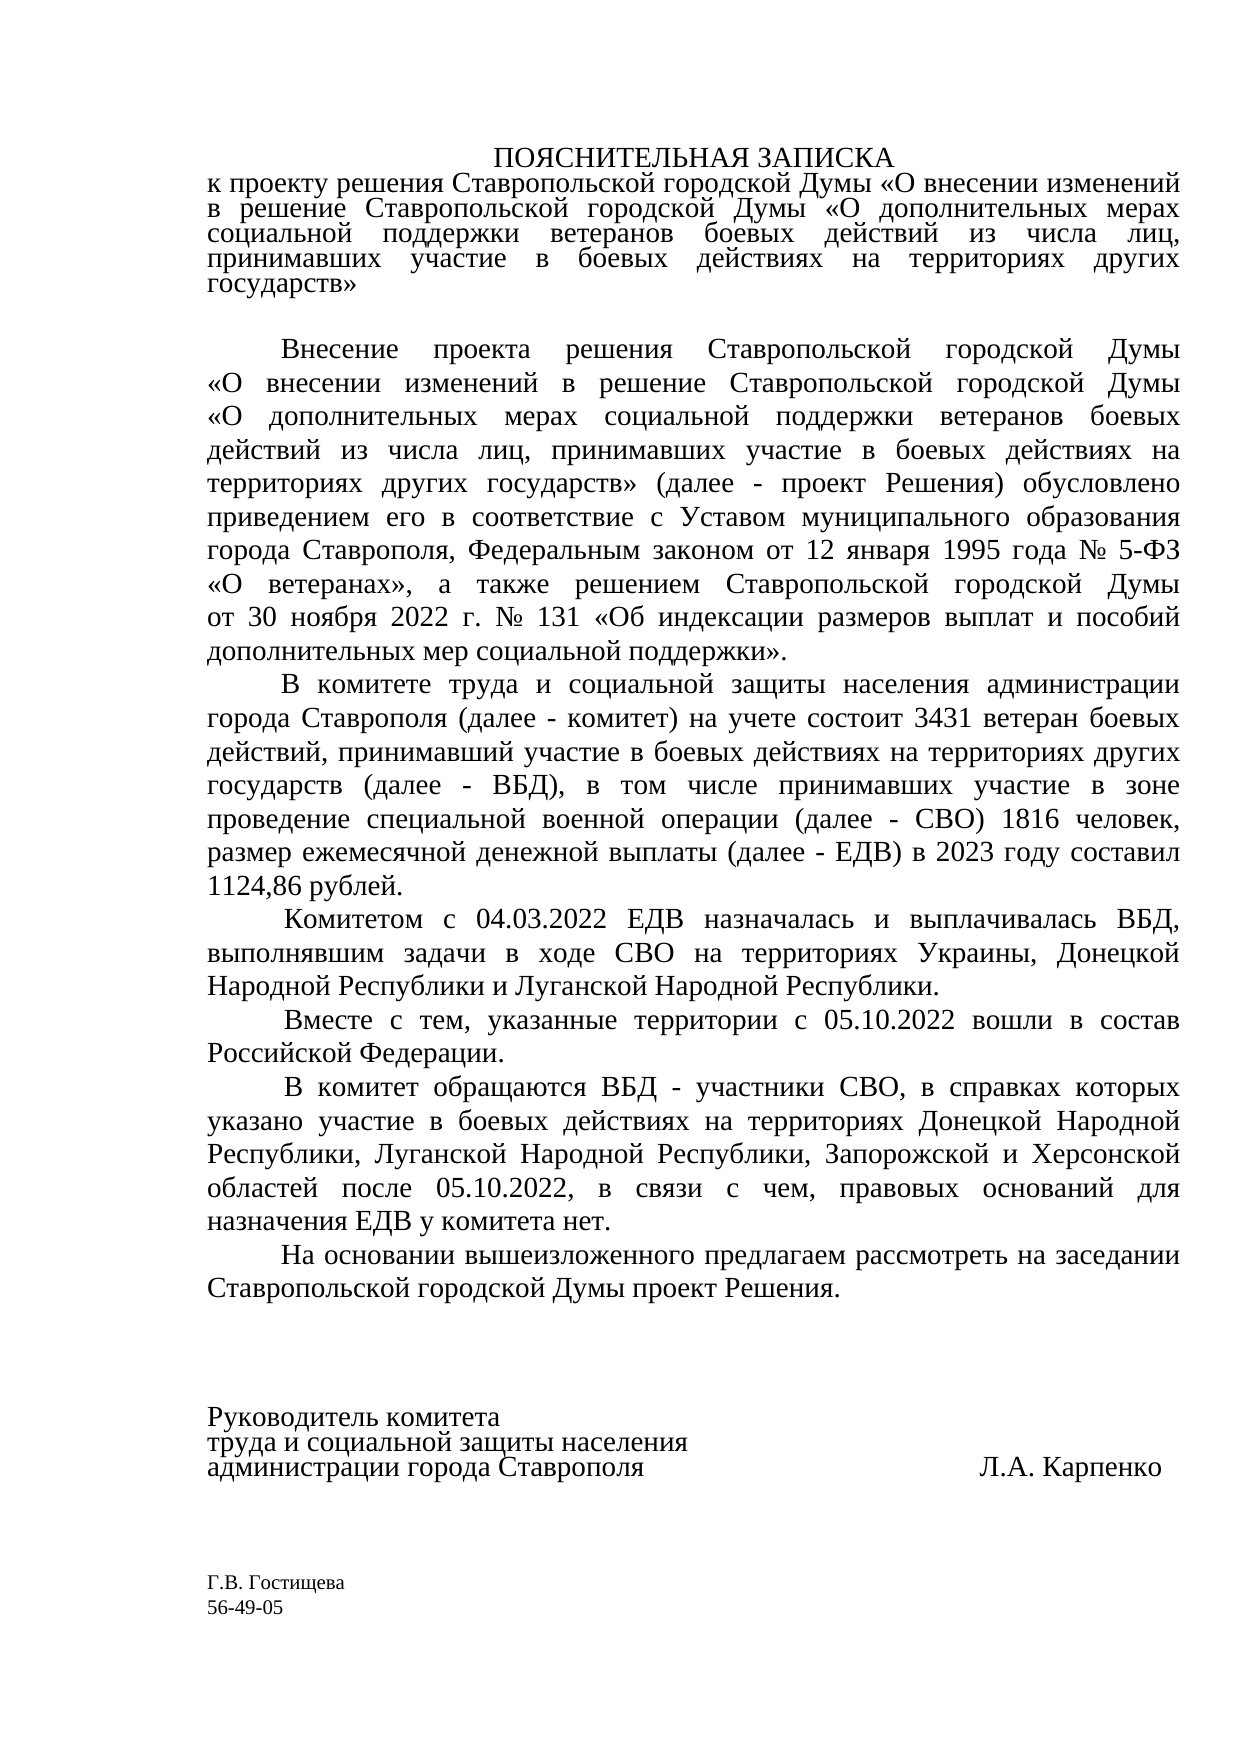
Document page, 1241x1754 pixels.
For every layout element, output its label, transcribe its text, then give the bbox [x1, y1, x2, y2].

text администрации города Ставрополя Л.А. Карпенко [207, 1456, 1181, 1481]
text к проекту решения Ставропольской городской Думы «О внесении изменений в решение Ставропольской городской Думы «О дополнительных мерах социальной поддержки ветеранов боевых действий из числа лиц, принимавших участие в боевых действиях на территориях других государств» [207, 173, 1181, 298]
text Комитетом с 04.03.2022 ЕДВ назначалась и выплачивалась ВБД, выполнявшим задачи в ходе СВО на территориях Украины, Донецкой Народной Республики и Луганской Народной Республики. [207, 901, 1181, 1002]
text Внесение проекта решения Ставропольской городской Думы «О внесении изменений в решение Ставропольской городской Думы «О дополнительных мерах социальной поддержки ветеранов боевых действий из числа лиц, принимавших участие в боевых действиях на территориях других государств» (далее - проект Решения) обусловлено приведением его в соответствие с Уставом муниципального образования города Ставрополя, Федеральным законом от 12 января 1995 года № 5-ФЗ «О ветеранах», а также решением Ставропольской городской Думы от 30 ноября 2022 г. № 131 «Об индексации размеров выплат и пособий дополнительных мер социальной поддержки». [207, 331, 1181, 667]
text Г.В. Гостищева [207, 1569, 1181, 1594]
text ПОЯСНИТЕЛЬНАЯ ЗАПИСКА [207, 148, 1181, 173]
text Руководитель комитета [207, 1406, 1181, 1431]
text 56-49-05 [207, 1594, 1181, 1619]
text В комитет обращаются ВБД - участники СВО, в справках которых указано участие в боевых действиях на территориях Донецкой Народной Республики, Луганской Народной Республики, Запорожской и Херсонской областей после 05.10.2022, в связи с чем, правовых оснований для назначения ЕДВ у комитета нет. [207, 1069, 1181, 1237]
text В комитете труда и социальной защиты населения администрации города Ставрополя (далее - комитет) на учете состоит 3431 ветеран боевых действий, принимавший участие в боевых действиях на территориях других государств (далее - ВБД), в том числе принимавших участие в зоне проведение специальной военной операции (далее - СВО) 1816 человек, размер ежемесячной денежной выплаты (далее - ЕДВ) в 2023 году составил 1124,86 рублей. [207, 667, 1181, 901]
text Вместе с тем, указанные территории с 05.10.2022 вошли в состав Российской Федерации. [207, 1002, 1181, 1069]
text труда и социальной защиты населения [207, 1431, 1181, 1456]
text На основании вышеизложенного предлагаем рассмотреть на заседании Ставропольской городской Думы проект Решения. [207, 1237, 1181, 1304]
